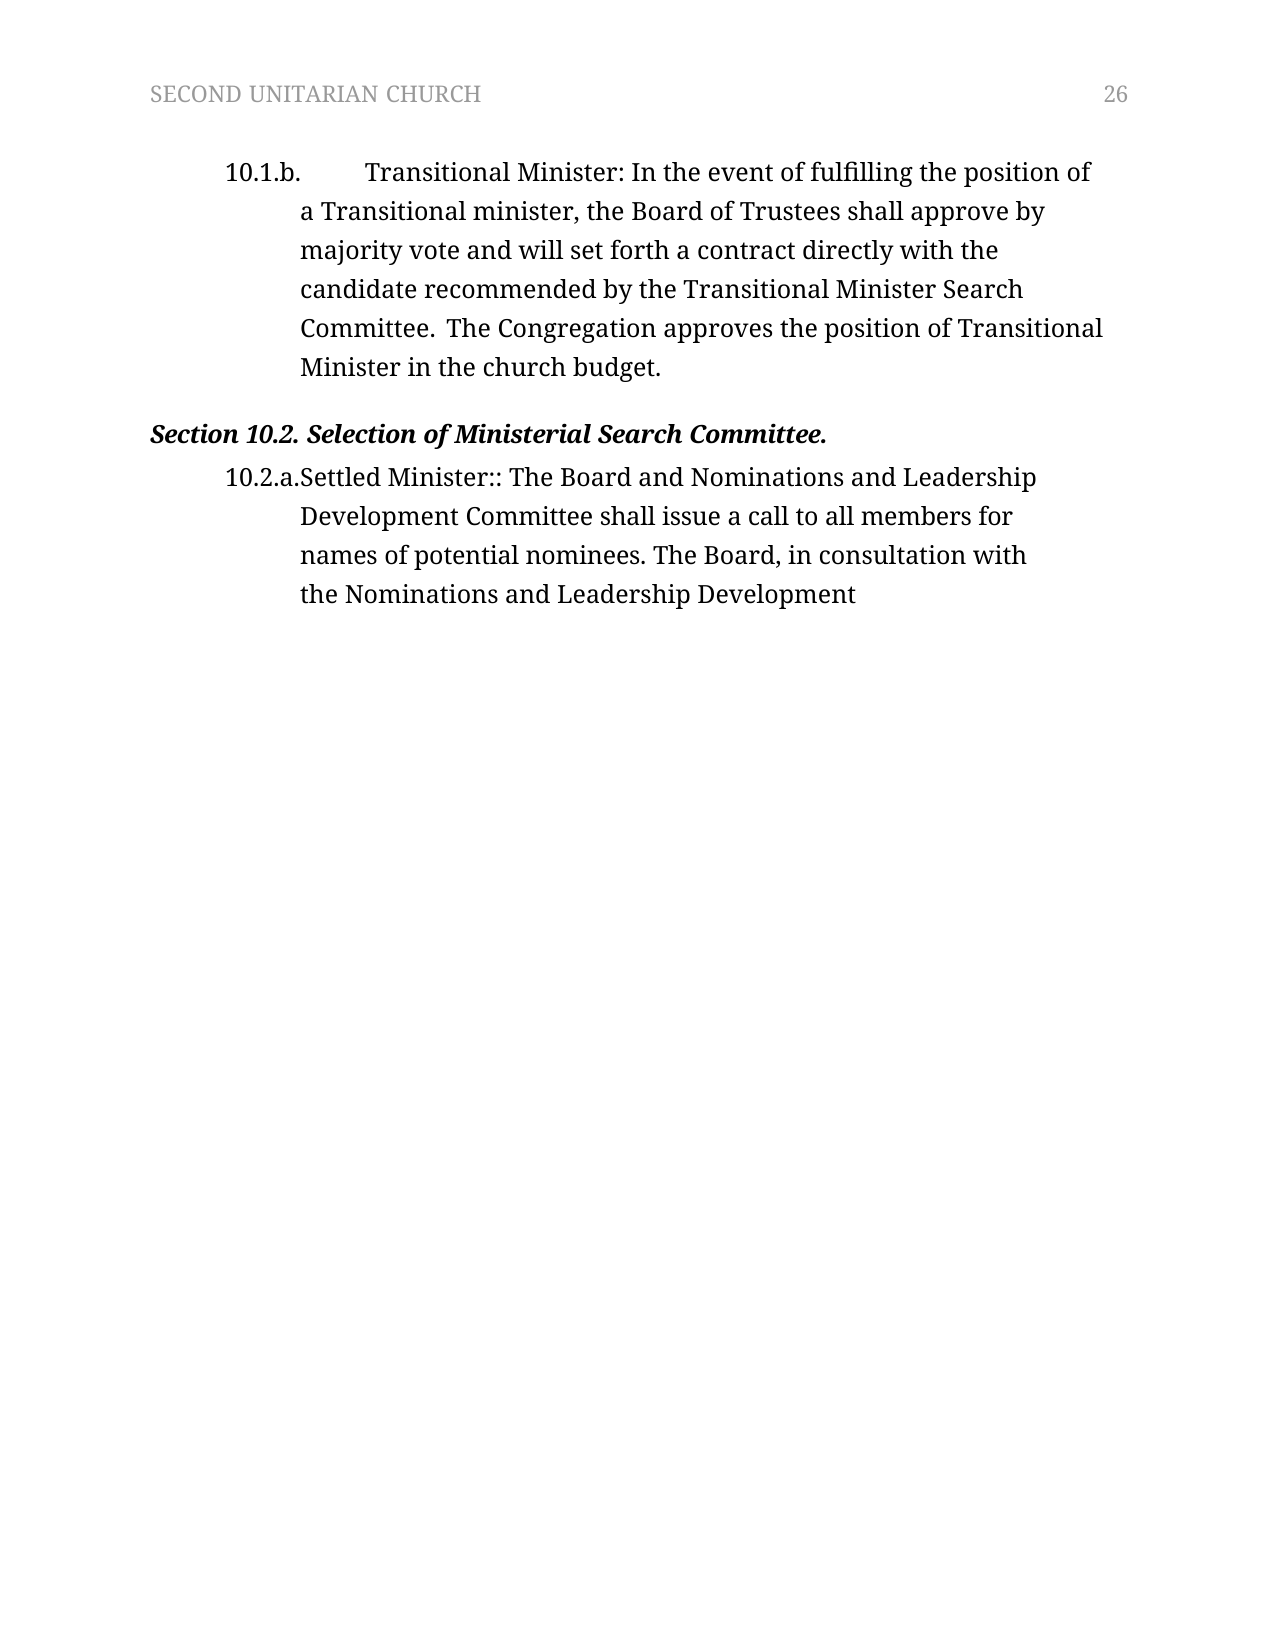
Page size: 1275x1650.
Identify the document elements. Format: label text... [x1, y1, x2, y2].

list Transitional Minister: In the event of fulfilling the position of a Transitional minister, the Board of Trustees shall approve by majority vote and will set forth a contract directly with the candidate recommended by the Transitional Minister Search Committee. The Congregation approves the position of Transitional Minister in the church budget. [225, 154, 1110, 384]
list Settled Minister:: The Board and Nominations and Leadership Development Committee shall issue a call to all members for names of potential nominees. The Board, in consultation with the Nominations and Leadership Development [225, 460, 1067, 611]
subtitle Section 10.2. Selection of Ministerial Search Committee. [150, 417, 1148, 451]
